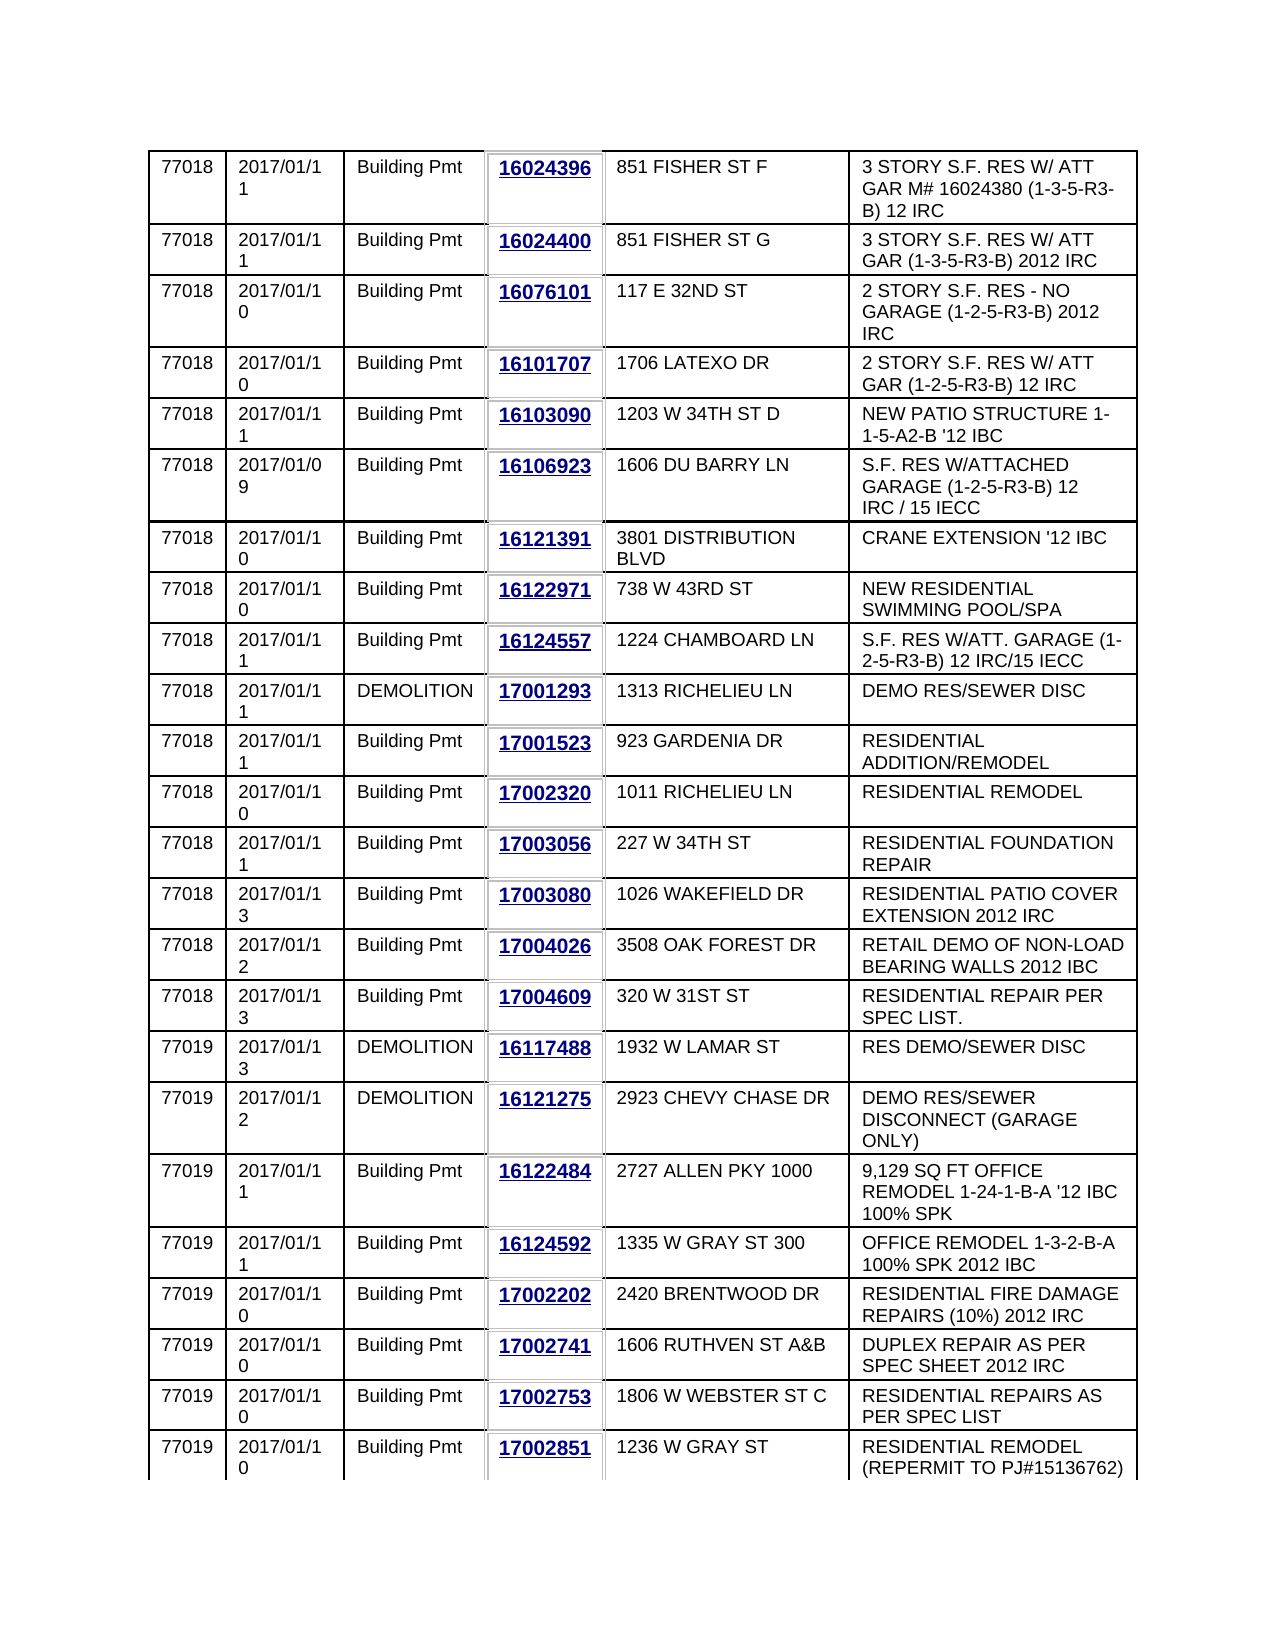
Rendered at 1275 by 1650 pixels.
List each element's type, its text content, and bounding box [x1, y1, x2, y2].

table_cell 77018 [150, 981, 225, 1030]
table_cell 923 GARDENIA DR [606, 726, 848, 775]
table_cell RES DEMO/SEWER DISC [850, 1032, 1136, 1081]
table_cell Building Pmt [345, 981, 484, 1030]
table_cell S.F. RES W/ATTACHED GARAGE (1-2-5-R3-B) 12 IRC / 15 IECC [850, 450, 1136, 520]
table_cell 1313 RICHELIEU LN [606, 675, 848, 724]
table_cell 17003056 [489, 831, 602, 877]
table_cell 16124557 [489, 627, 602, 673]
table_cell 1236 W GRAY ST [606, 1431, 848, 1480]
table_cell 17004609 [489, 983, 602, 1030]
table_cell 2017/01/09 [227, 450, 343, 520]
table_cell 77018 [150, 879, 225, 928]
table_cell DEMOLITION [345, 1083, 484, 1153]
table_cell 2017/01/10 [227, 573, 343, 622]
table_cell 2017/01/10 [227, 1330, 343, 1378]
table_cell DUPLEX REPAIR AS PER SPEC SHEET 2012 IRC [850, 1330, 1136, 1378]
table_cell Building Pmt [345, 276, 484, 346]
table_cell 2017/01/11 [227, 1228, 343, 1277]
table_cell 2017/01/10 [227, 523, 343, 571]
table_cell 2017/01/10 [227, 1279, 343, 1327]
table_cell 16122971 [489, 576, 602, 622]
table_cell Building Pmt [345, 828, 484, 877]
table_cell RESIDENTIAL PATIO COVER EXTENSION 2012 IRC [850, 879, 1136, 928]
table_cell RESIDENTIAL FIRE DAMAGE REPAIRS (10%) 2012 IRC [850, 1279, 1136, 1327]
table_cell DEMOLITION [345, 1032, 484, 1081]
table_cell 17003080 [489, 882, 602, 928]
table_cell 17001293 [489, 678, 602, 724]
table_cell Building Pmt [345, 225, 484, 273]
table_cell Building Pmt [345, 726, 484, 775]
table_cell 738 W 43RD ST [606, 573, 848, 622]
table_cell 77018 [150, 225, 225, 273]
table_cell 2017/01/11 [227, 624, 343, 673]
table_cell 16121391 [489, 525, 602, 571]
table_cell 1203 W 34TH ST D [606, 399, 848, 448]
table_cell 77019 [150, 1279, 225, 1327]
table_cell 2017/01/11 [227, 225, 343, 273]
table_cell 16024396 [489, 155, 602, 222]
table_cell 2017/01/12 [227, 1083, 343, 1153]
table_cell Building Pmt [345, 879, 484, 928]
table_cell OFFICE REMODEL 1-3-2-B-A 100% SPK 2012 IBC [850, 1228, 1136, 1277]
table_cell 77019 [150, 1083, 225, 1153]
table_cell RESIDENTIAL FOUNDATION REPAIR [850, 828, 1136, 877]
table_cell RESIDENTIAL REMODEL (REPERMIT TO PJ#15136762) [850, 1431, 1136, 1480]
table_cell RESIDENTIAL ADDITION/REMODEL [850, 726, 1136, 775]
table_cell 2 STORY S.F. RES - NO GARAGE (1-2-5-R3-B) 2012 IRC [850, 276, 1136, 346]
table_cell 1224 CHAMBOARD LN [606, 624, 848, 673]
table_cell 2017/01/13 [227, 981, 343, 1030]
table_cell 17002741 [489, 1332, 602, 1378]
table_cell 2017/01/13 [227, 1032, 343, 1081]
table_cell 16121275 [489, 1085, 602, 1153]
table_cell 77018 [150, 828, 225, 877]
table_cell 77019 [150, 1032, 225, 1081]
table_cell 77018 [150, 152, 225, 222]
table_cell 2017/01/10 [227, 276, 343, 346]
table_cell Building Pmt [345, 930, 484, 979]
table_cell 851 FISHER ST F [606, 152, 848, 222]
table_cell Building Pmt [345, 573, 484, 622]
table_cell 77018 [150, 573, 225, 622]
table_cell 77018 [150, 777, 225, 826]
table_cell 77018 [150, 450, 225, 520]
table_cell Building Pmt [345, 1381, 484, 1429]
table_cell 851 FISHER ST G [606, 225, 848, 273]
table_cell 16101707 [489, 351, 602, 397]
table_cell Building Pmt [345, 523, 484, 571]
table_cell 77019 [150, 1330, 225, 1378]
table_cell 3508 OAK FOREST DR [606, 930, 848, 979]
table_cell 77018 [150, 675, 225, 724]
table_cell 2017/01/10 [227, 777, 343, 826]
table_cell 17001523 [489, 729, 602, 775]
table_cell 77019 [150, 1381, 225, 1429]
table_cell 16076101 [489, 278, 602, 346]
table_cell Building Pmt [345, 152, 484, 222]
table_cell RESIDENTIAL REMODEL [850, 777, 1136, 826]
table_cell Building Pmt [345, 1279, 484, 1327]
table_cell 2727 ALLEN PKY 1000 [606, 1155, 848, 1226]
table_cell 77018 [150, 399, 225, 448]
table_cell 9,129 SQ FT OFFICE REMODEL 1-24-1-B-A '12 IBC 100% SPK [850, 1155, 1136, 1226]
table_cell NEW RESIDENTIAL SWIMMING POOL/SPA [850, 573, 1136, 622]
table_cell 2017/01/13 [227, 879, 343, 928]
table_cell 77018 [150, 348, 225, 397]
table_cell 77019 [150, 1155, 225, 1226]
table_cell RETAIL DEMO OF NON-LOAD BEARING WALLS 2012 IBC [850, 930, 1136, 979]
table_cell 2017/01/11 [227, 152, 343, 222]
table_cell 2017/01/11 [227, 726, 343, 775]
table_cell 16106923 [489, 453, 602, 520]
table_cell Building Pmt [345, 450, 484, 520]
table_cell 77019 [150, 1431, 225, 1480]
table_cell 1806 W WEBSTER ST C [606, 1381, 848, 1429]
table_cell 77018 [150, 523, 225, 571]
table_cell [850, 152, 1136, 222]
table_cell 16122484 [489, 1158, 602, 1226]
table_cell 16024400 [489, 227, 602, 273]
table_cell 2017/01/11 [227, 675, 343, 724]
table_cell 17002753 [489, 1383, 602, 1429]
table_cell 117 E 32ND ST [606, 276, 848, 346]
table_cell 2017/01/11 [227, 828, 343, 877]
table_cell 17004026 [489, 933, 602, 979]
table_cell CRANE EXTENSION '12 IBC [850, 523, 1136, 571]
table_cell 3801 DISTRIBUTION BLVD [606, 523, 848, 571]
table_cell 77018 [150, 726, 225, 775]
table_cell Building Pmt [345, 777, 484, 826]
table_cell DEMO RES/SEWER DISCONNECT (GARAGE ONLY) [850, 1083, 1136, 1153]
table_cell 77019 [150, 1228, 225, 1277]
table_cell 1606 RUTHVEN ST A&B [606, 1330, 848, 1378]
table_cell 227 W 34TH ST [606, 828, 848, 877]
table_cell 1026 WAKEFIELD DR [606, 879, 848, 928]
table_cell Building Pmt [345, 1431, 484, 1480]
table_cell 320 W 31ST ST [606, 981, 848, 1030]
table_cell 77018 [150, 276, 225, 346]
table_cell DEMO RES/SEWER DISC [850, 675, 1136, 724]
table_cell 2017/01/12 [227, 930, 343, 979]
table_cell 2017/01/10 [227, 348, 343, 397]
table_cell 16124592 [489, 1230, 602, 1277]
table_cell 17002202 [489, 1281, 602, 1327]
table_cell Building Pmt [345, 1155, 484, 1226]
table_cell 17002851 [489, 1434, 602, 1480]
table_cell Building Pmt [345, 399, 484, 448]
table_cell 1606 DU BARRY LN [606, 450, 848, 520]
table_cell 1932 W LAMAR ST [606, 1032, 848, 1081]
table_cell 2017/01/10 [227, 1431, 343, 1480]
table_cell RESIDENTIAL REPAIRS AS PER SPEC LIST [850, 1381, 1136, 1429]
table_cell 1011 RICHELIEU LN [606, 777, 848, 826]
table_cell 16103090 [489, 402, 602, 448]
table_cell 2017/01/11 [227, 399, 343, 448]
table_cell 2 STORY S.F. RES W/ ATT GAR (1-2-5-R3-B) 12 IRC [850, 348, 1136, 397]
table_cell 2923 CHEVY CHASE DR [606, 1083, 848, 1153]
table_cell 2420 BRENTWOOD DR [606, 1279, 848, 1327]
table_cell Building Pmt [345, 1330, 484, 1378]
table_cell RESIDENTIAL REPAIR PER SPEC LIST. [850, 981, 1136, 1030]
table_cell Building Pmt [345, 348, 484, 397]
table_cell 77018 [150, 624, 225, 673]
table_cell 1335 W GRAY ST 300 [606, 1228, 848, 1277]
table_cell 2017/01/10 [227, 1381, 343, 1429]
table_cell S.F. RES W/ATT. GARAGE (1-2-5-R3-B) 12 IRC/15 IECC [850, 624, 1136, 673]
table_cell Building Pmt [345, 1228, 484, 1277]
table_cell 16117488 [489, 1035, 602, 1081]
table_cell 17002320 [489, 780, 602, 826]
table_cell Building Pmt [345, 624, 484, 673]
table_cell NEW PATIO STRUCTURE 1-1-5-A2-B '12 IBC [850, 399, 1136, 448]
table_cell 1706 LATEXO DR [606, 348, 848, 397]
table_cell 2017/01/11 [227, 1155, 343, 1226]
table_cell DEMOLITION [345, 675, 484, 724]
table_cell 3 STORY S.F. RES W/ ATT GAR (1-3-5-R3-B) 2012 IRC [850, 225, 1136, 273]
table_cell 77018 [150, 930, 225, 979]
